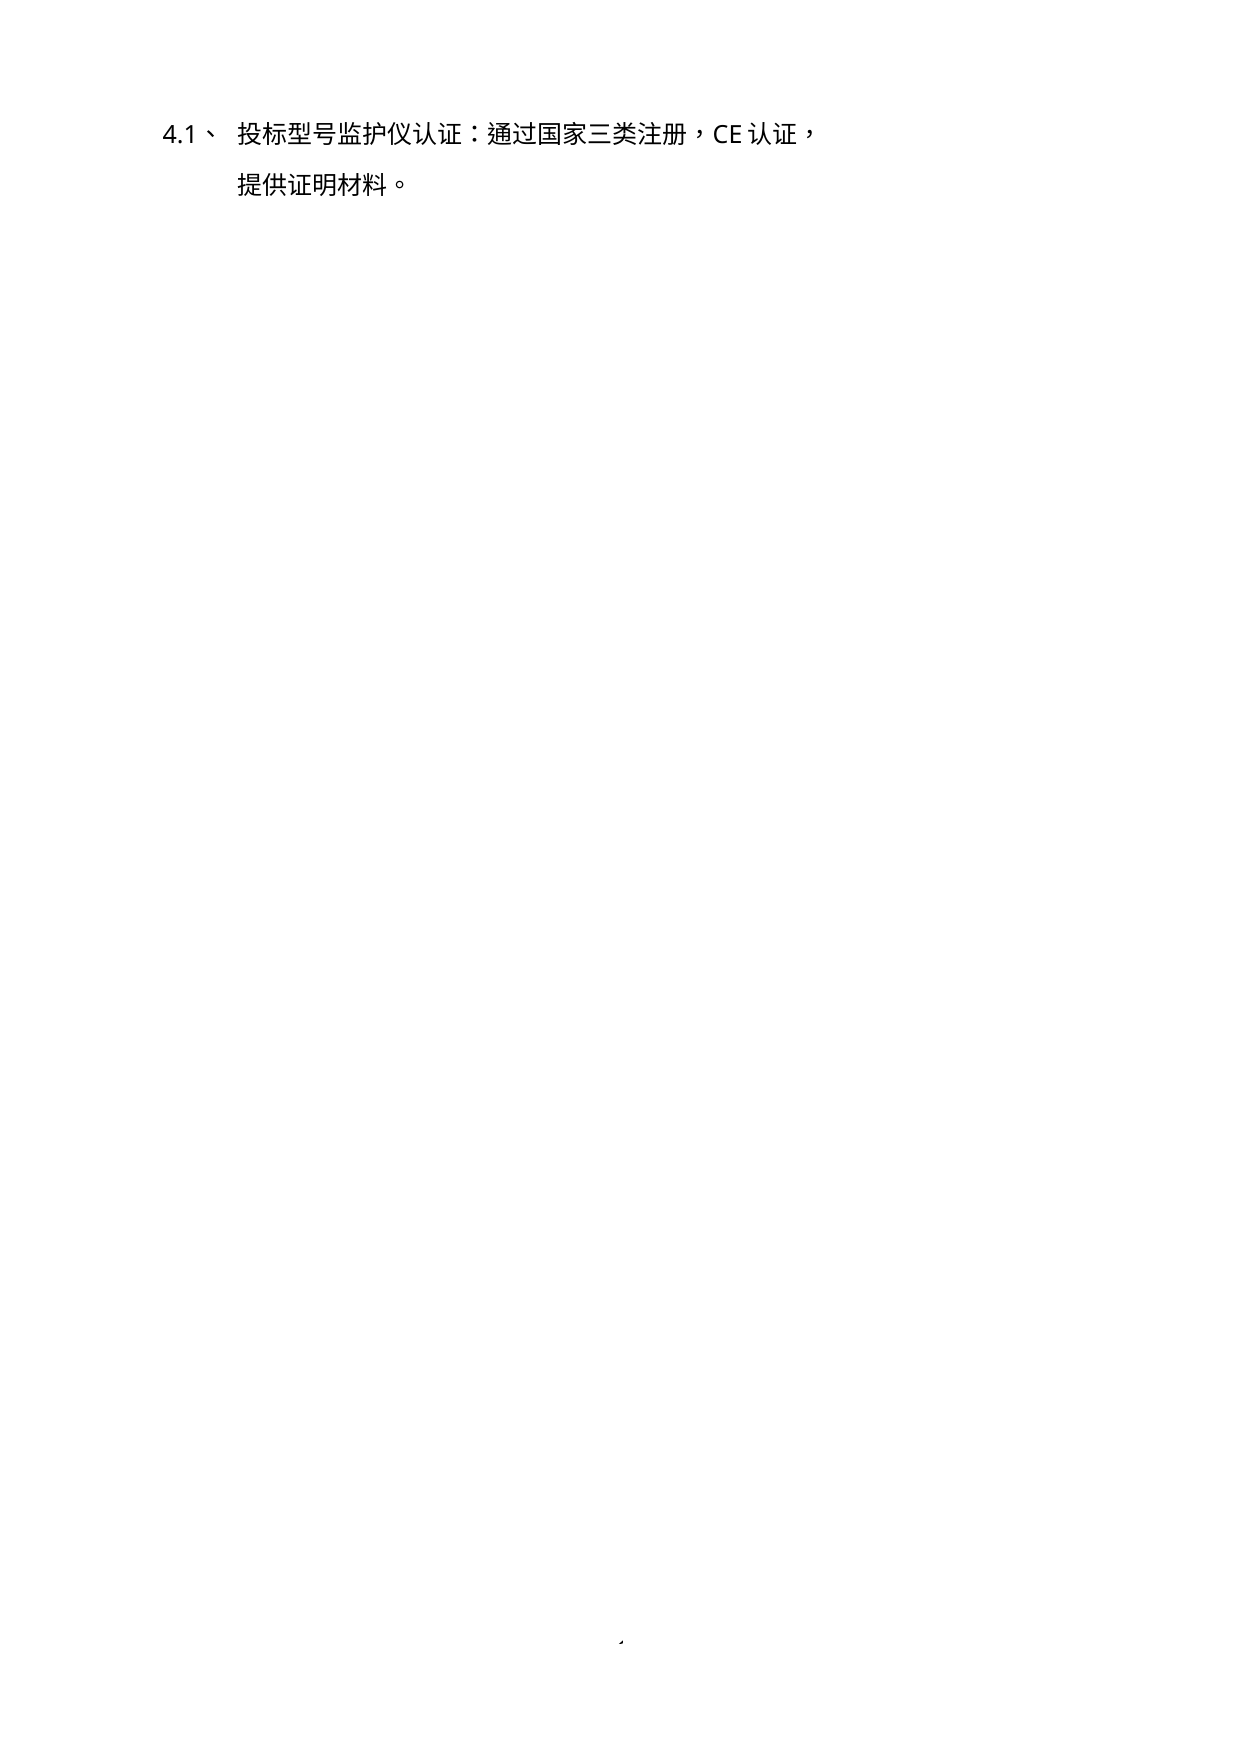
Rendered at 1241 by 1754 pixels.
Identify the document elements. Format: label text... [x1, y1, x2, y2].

list 投标型号监护仪认证：通过国家三类注册，CE认证，提供证明材料。 [162, 117, 824, 202]
